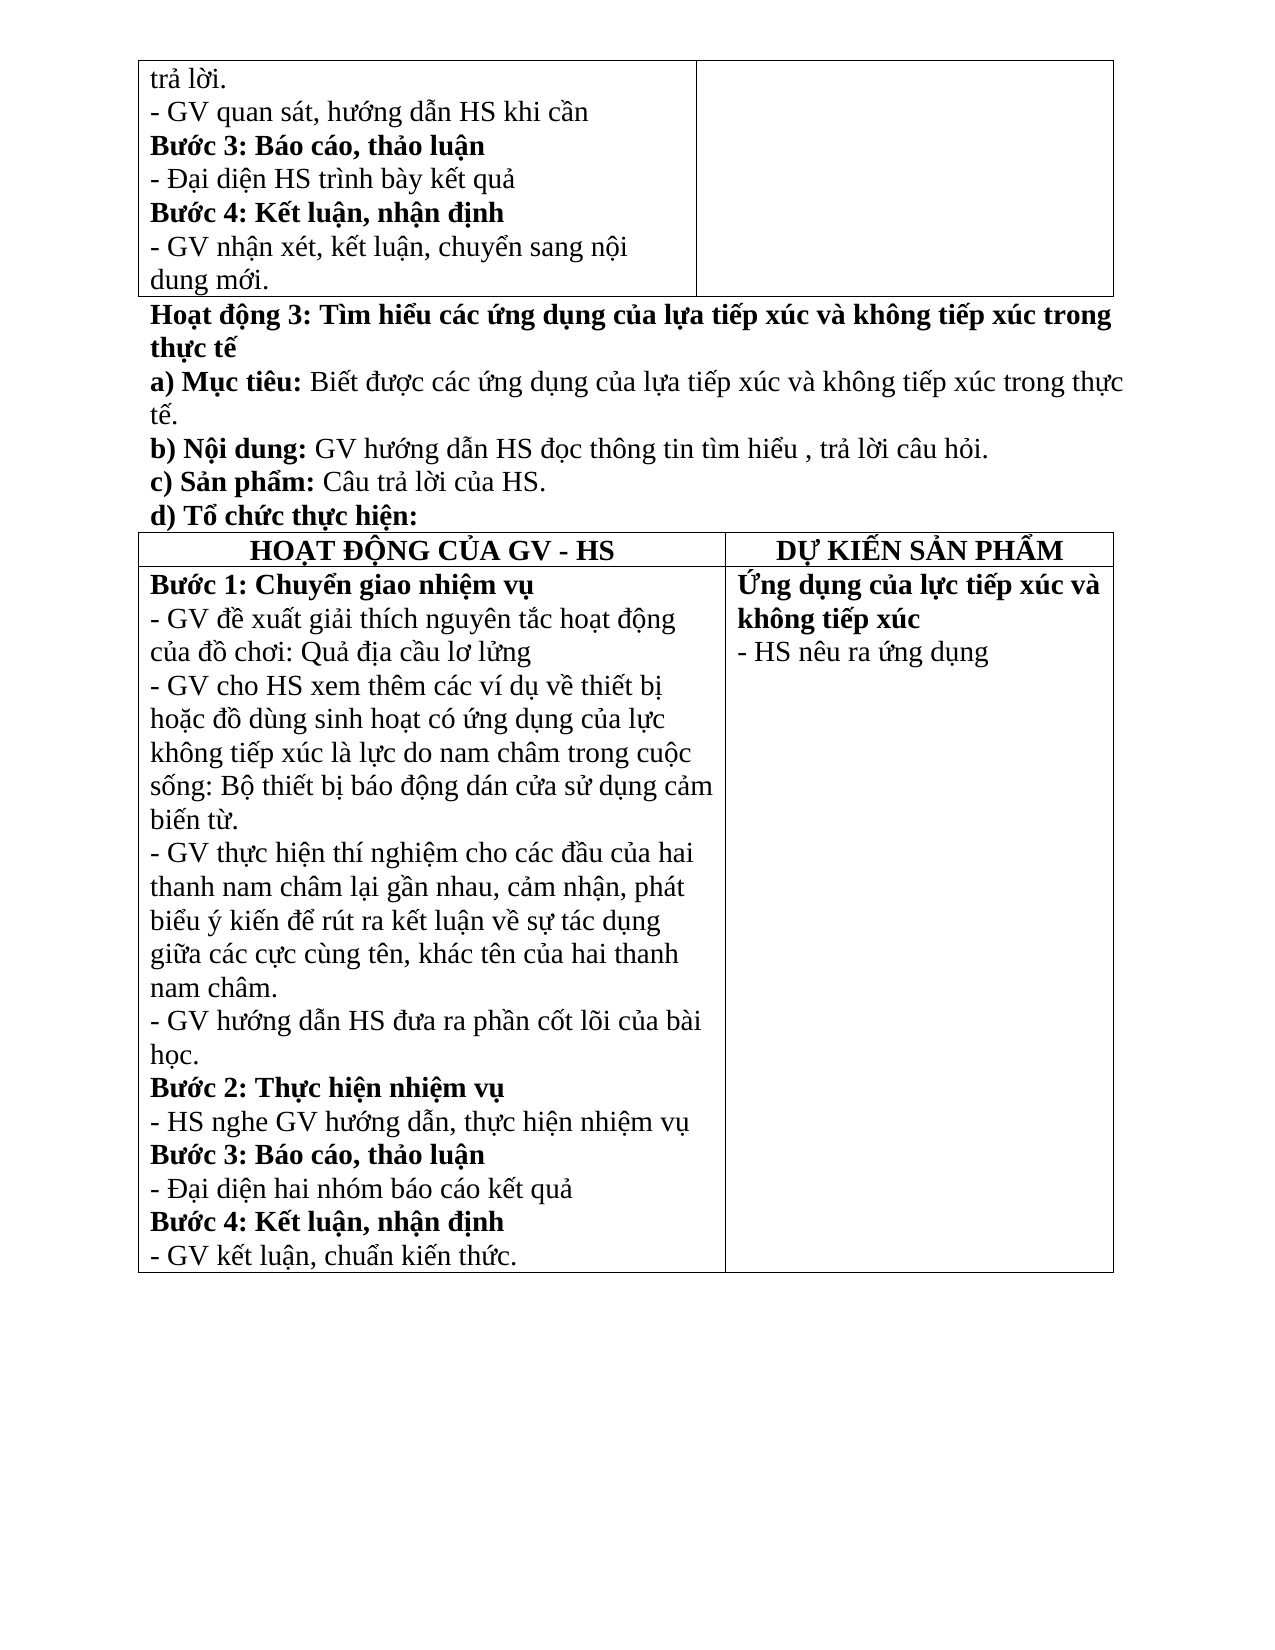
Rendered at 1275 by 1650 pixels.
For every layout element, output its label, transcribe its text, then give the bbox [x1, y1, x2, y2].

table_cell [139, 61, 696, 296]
text a) Mục tiêu: Biết được các ứng dụng của lựa tiếp xúc và không tiếp xúc trong thực tế. [150, 364, 1125, 431]
text Hoạt động 3: Tìm hiểu các ứng dụng của lựa tiếp xúc và không tiếp xúc trong thực tế [150, 297, 1125, 364]
text c) Sản phẩm: Câu trả lời của HS. [150, 464, 1125, 498]
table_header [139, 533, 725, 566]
text d) Tổ chức thực hiện: [150, 498, 1125, 532]
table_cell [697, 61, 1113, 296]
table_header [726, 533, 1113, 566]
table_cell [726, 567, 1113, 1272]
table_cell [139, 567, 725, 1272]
text b) Nội dung: GV hướng dẫn HS đọc thông tin tìm hiểu , trả lời câu hỏi. [150, 431, 1125, 464]
